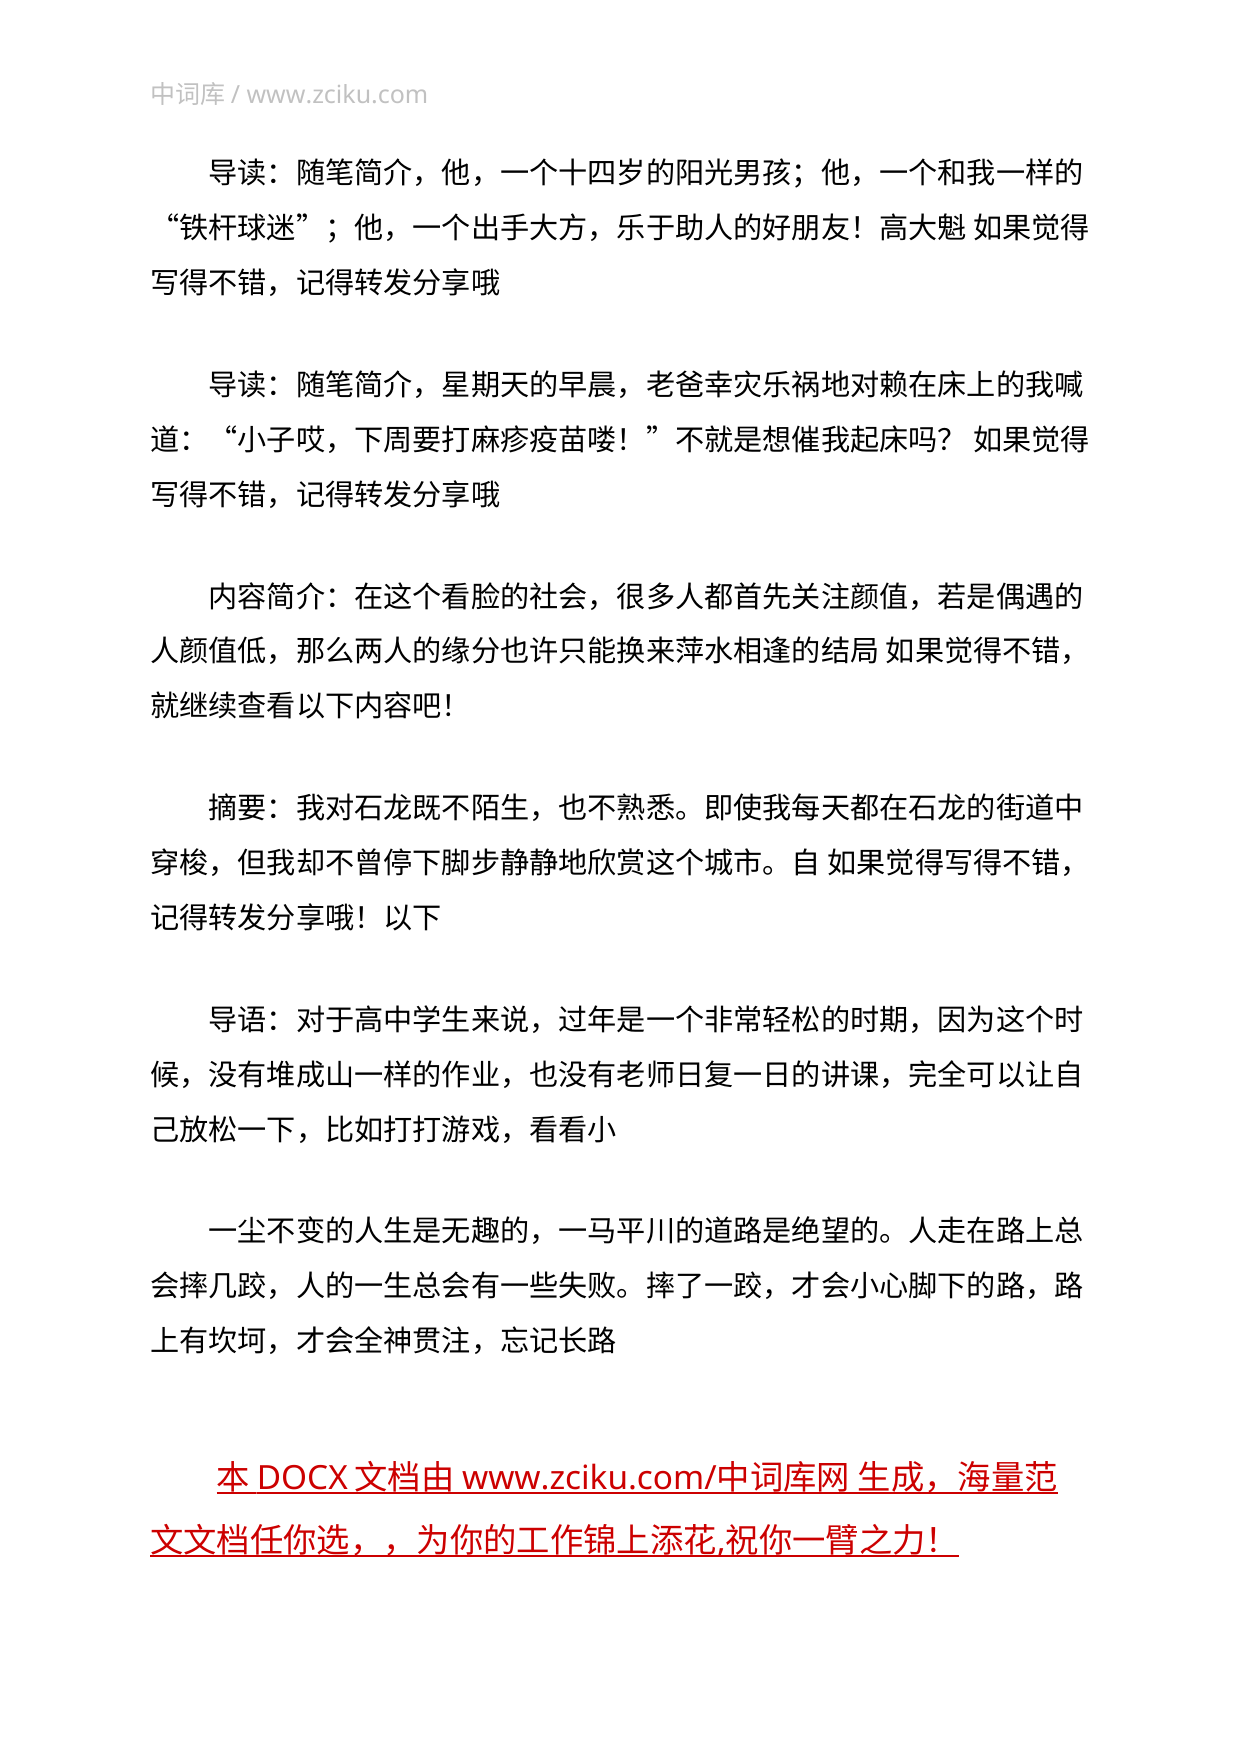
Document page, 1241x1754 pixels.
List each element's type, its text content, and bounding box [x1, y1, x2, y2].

text 本DOCX文档由 www.zciku.com/中词库网 生成，海量范文文档任你选，，为你的工作锦上添花,祝你一臂之力！ [150, 1451, 1090, 1562]
text 导读：随笔简介，他，一个十四岁的阳光男孩；他，一个和我一样的“铁杆球迷”；他，一个出手大方，乐于助人的好朋友！高大魁 如果觉得写得不错，记得转发分享哦 [150, 150, 1090, 302]
text 一尘不变的人生是无趣的，一马平川的道路是绝望的。人走在路上总会摔几跤，人的一生总会有一些失败。摔了一跤，才会小心脚下的路，路上有坎坷，才会全神贯注，忘记长路 [150, 1208, 1090, 1360]
text 摘要：我对石龙既不陌生，也不熟悉。即使我每天都在石龙的街道中穿梭，但我却不曾停下脚步静静地欣赏这个城市。自 如果觉得写得不错，记得转发分享哦！以下 [150, 785, 1090, 937]
text 导读：随笔简介，星期天的早晨，老爸幸灾乐祸地对赖在床上的我喊道：“小子哎，下周要打麻疹疫苗喽！”不就是想催我起床吗？ 如果觉得写得不错，记得转发分享哦 [150, 362, 1090, 514]
text 导语：对于高中学生来说，过年是一个非常轻松的时期，因为这个时候，没有堆成山一样的作业，也没有老师日复一日的讲课，完全可以让自己放松一下，比如打打游戏，看看小 [150, 996, 1090, 1148]
text 内容简介：在这个看脸的社会，很多人都首先关注颜值，若是偶遇的人颜值低，那么两人的缘分也许只能换来萍水相逢的结局 如果觉得不错，就继续查看以下内容吧！ [150, 573, 1090, 725]
